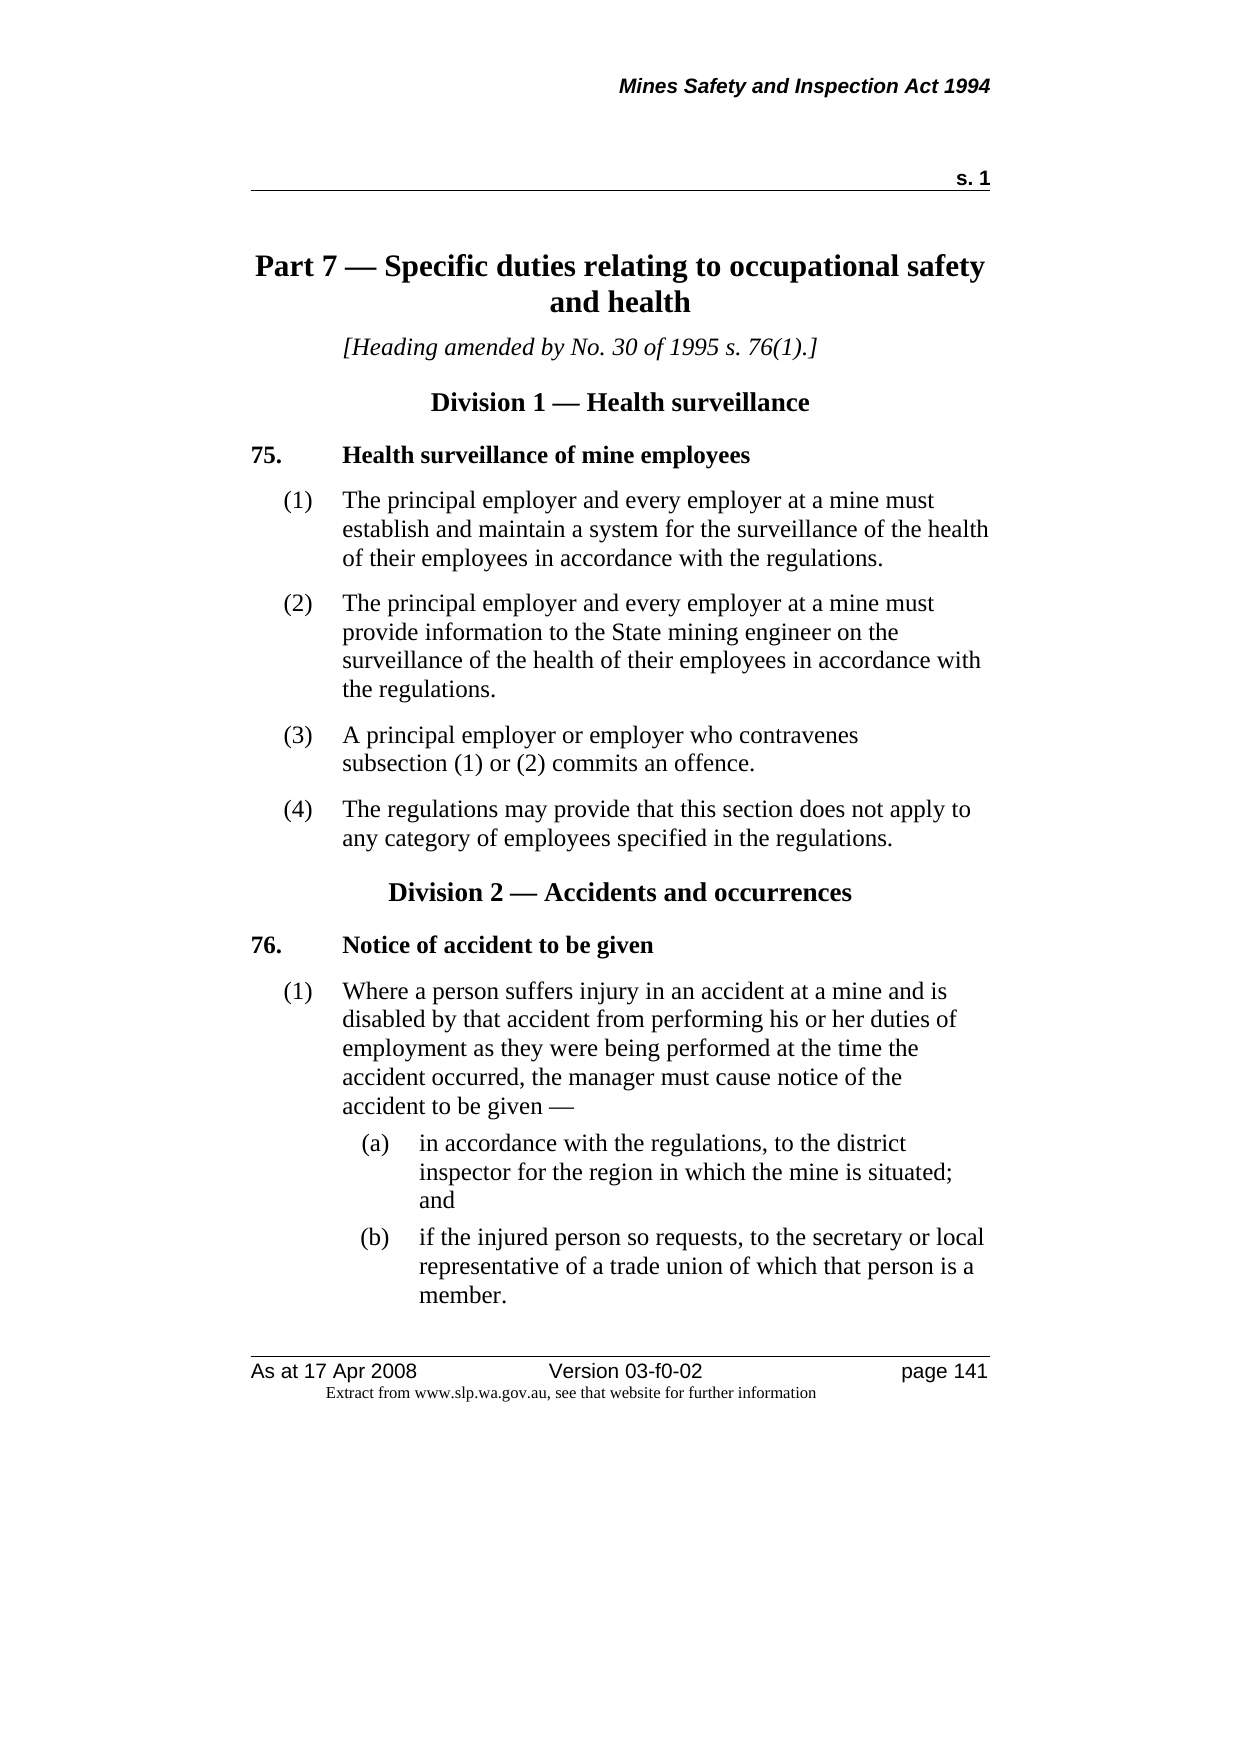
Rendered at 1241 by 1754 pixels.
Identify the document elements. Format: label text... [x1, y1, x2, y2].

text (4) The regulations may provide that this section does not apply to any category of employees specified in the regulations. [251, 794, 990, 851]
text (a) in accordance with the regulations, to the district inspector for the region in which the mine is situated; and [251, 1128, 990, 1214]
subtitle Division 1 — Health surveillance [251, 386, 990, 417]
subtitle [Heading amended by No. 30 of 1995 s. 76(1).] [251, 332, 990, 361]
subtitle Part 7 — Specific duties relating to occupational safety and health [251, 247, 990, 319]
subtitle 75. Health surveillance of mine employees [251, 440, 990, 468]
text (b) if the injured person so requests, to the secretary or local representative of a trade union of which that person is a member. [251, 1222, 990, 1309]
text (3) A principal employer or employer who contravenes subsection (1) or (2) commits an offence. [251, 720, 990, 777]
text (2) The principal employer and every employer at a mine must provide information to the State mining engineer on the surveillance of the health of their employees in accordance with the regulations. [251, 588, 990, 703]
text (1) The principal employer and every employer at a mine must establish and maintain a system for the surveillance of the health of their employees in accordance with the regulations. [251, 485, 990, 571]
text (1) Where a person suffers injury in an accident at a mine and is disabled by that accident from performing his or her duties of employment as they were being performed at the time the accident occurred, the manager must cause notice of the accident to be given — [251, 976, 990, 1119]
subtitle 76. Notice of accident to be given [251, 930, 990, 959]
subtitle Division 2 — Accidents and occurrences [251, 876, 990, 907]
